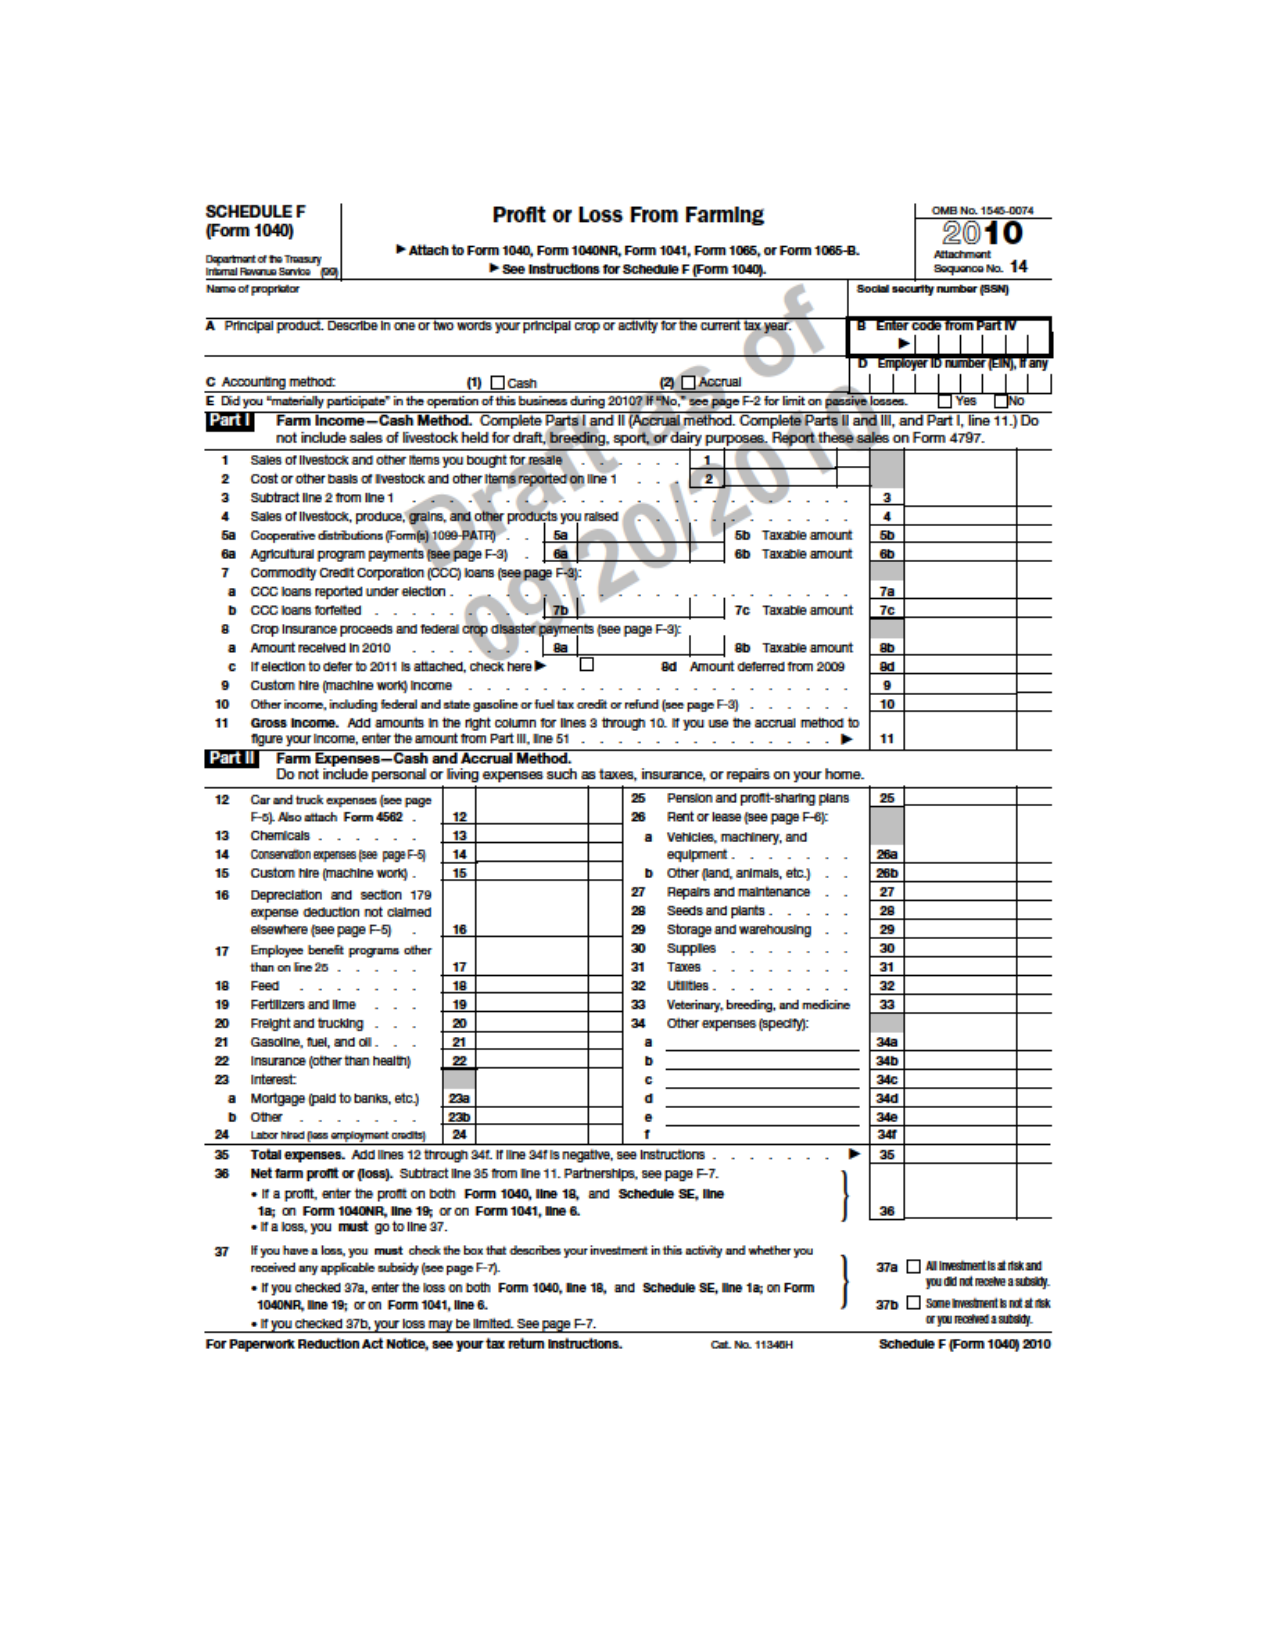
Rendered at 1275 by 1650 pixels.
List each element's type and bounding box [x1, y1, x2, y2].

picture [150, 150, 1107, 1388]
